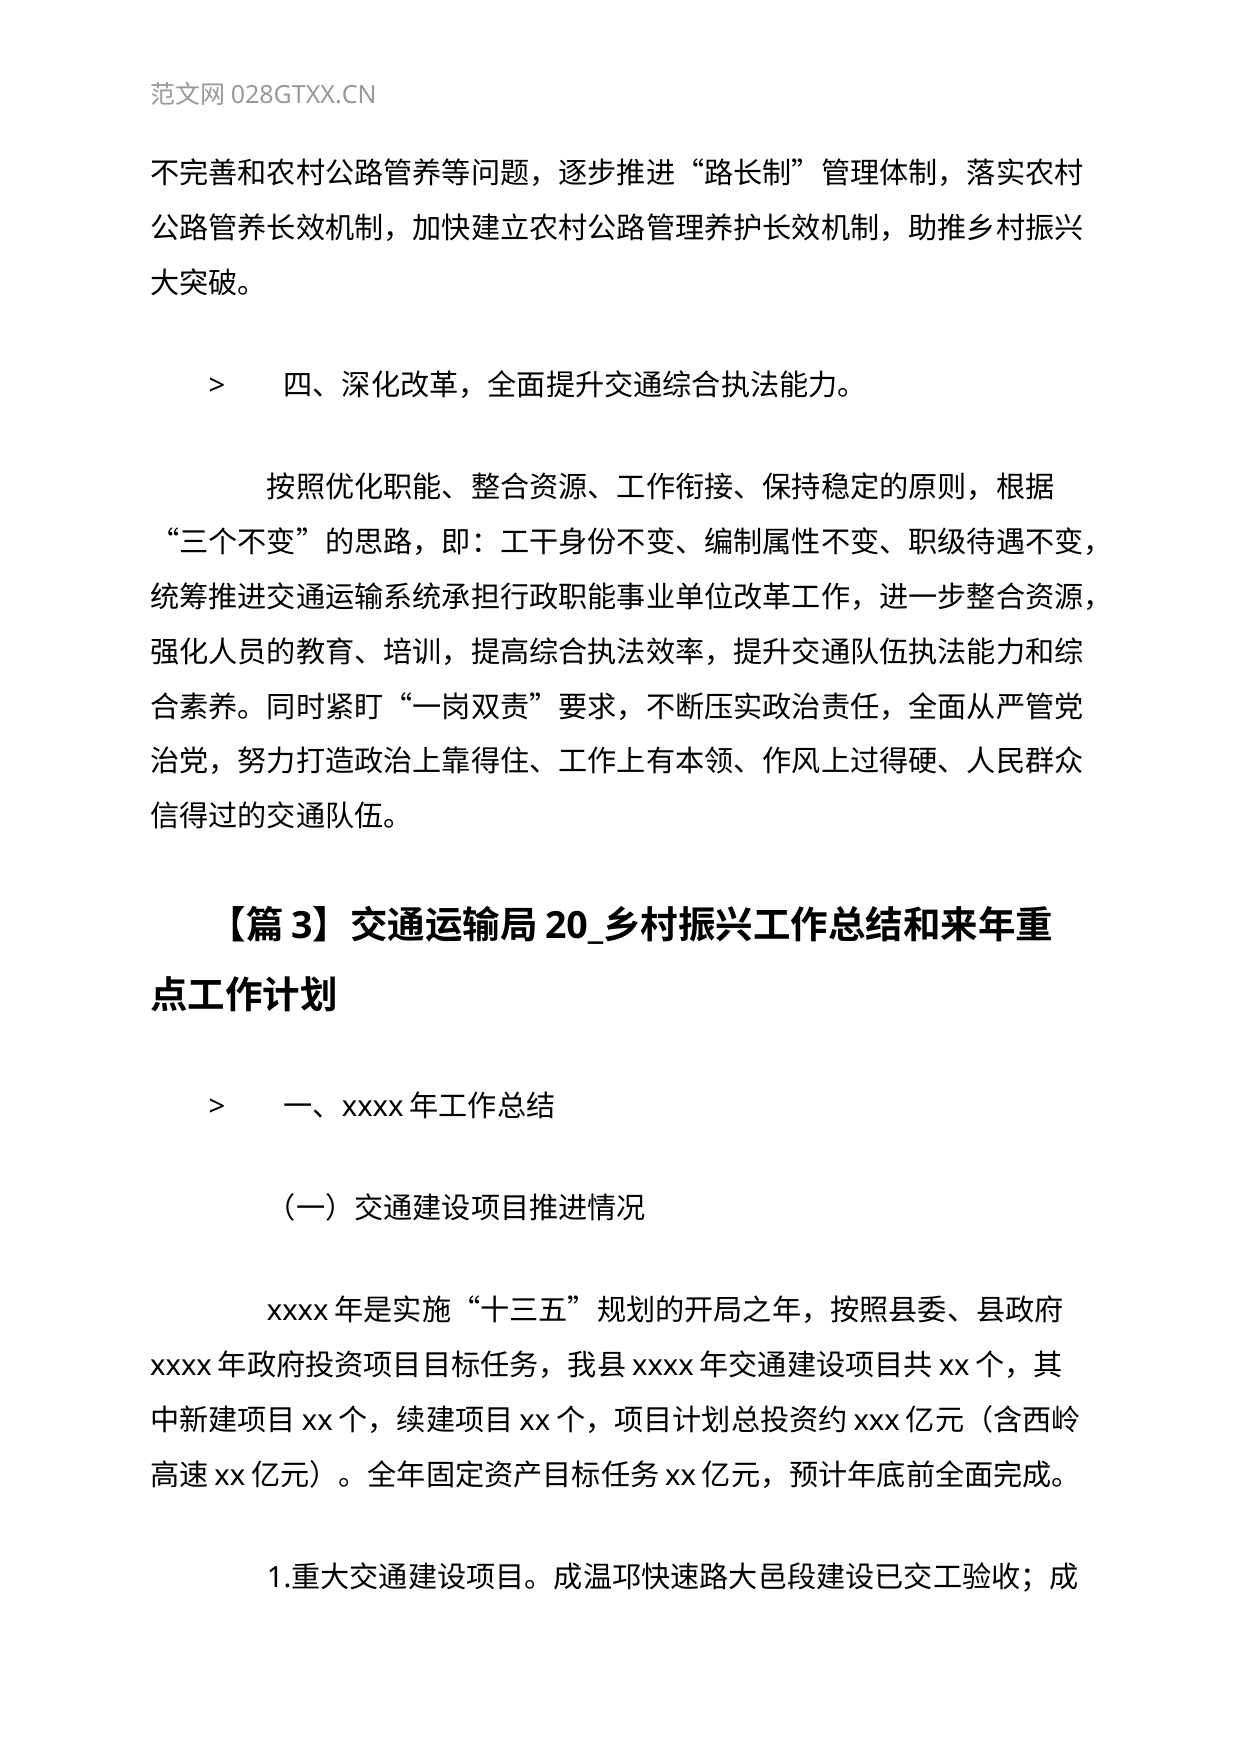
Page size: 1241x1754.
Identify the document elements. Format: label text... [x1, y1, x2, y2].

text 【篇3】交通运输局20_乡村振兴工作总结和来年重点工作计划 [150, 895, 1090, 1020]
text > 四、深化改革，全面提升交通综合执法能力。 [150, 362, 1090, 404]
text （一）交通建设项目推进情况 [150, 1185, 1090, 1227]
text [150, 1553, 1090, 1596]
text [150, 150, 1090, 302]
text 按照优化职能、整合资源、工作衔接、保持稳定的原则，根据“三个不变”的思路，即：工干身份不变、编制属性不变、职级待遇不变，统筹推进交通运输系统承担行政职能事业单位改革工作，进一步整合资源，强化人员的教育、培训，提高综合执法效率，提升交通队伍执法能力和综合素养。同时紧盯“一岗双责”要求，不断压实政治责任，全面从严管党治党，努力打造政治上靠得住、工作上有本领、作风上过得硬、人民群众信得过的交通队伍。 [150, 463, 1090, 835]
text > 一、xxxx年工作总结 [150, 1083, 1090, 1125]
text xxxx年是实施“十三五”规划的开局之年，按照县委、县政府xxxx年政府投资项目目标任务，我县xxxx年交通建设项目共xx个，其中新建项目xx个，续建项目xx个，项目计划总投资约xxx亿元（含西岭高速xx亿元）。全年固定资产目标任务xx亿元，预计年底前全面完成。 [150, 1287, 1090, 1494]
